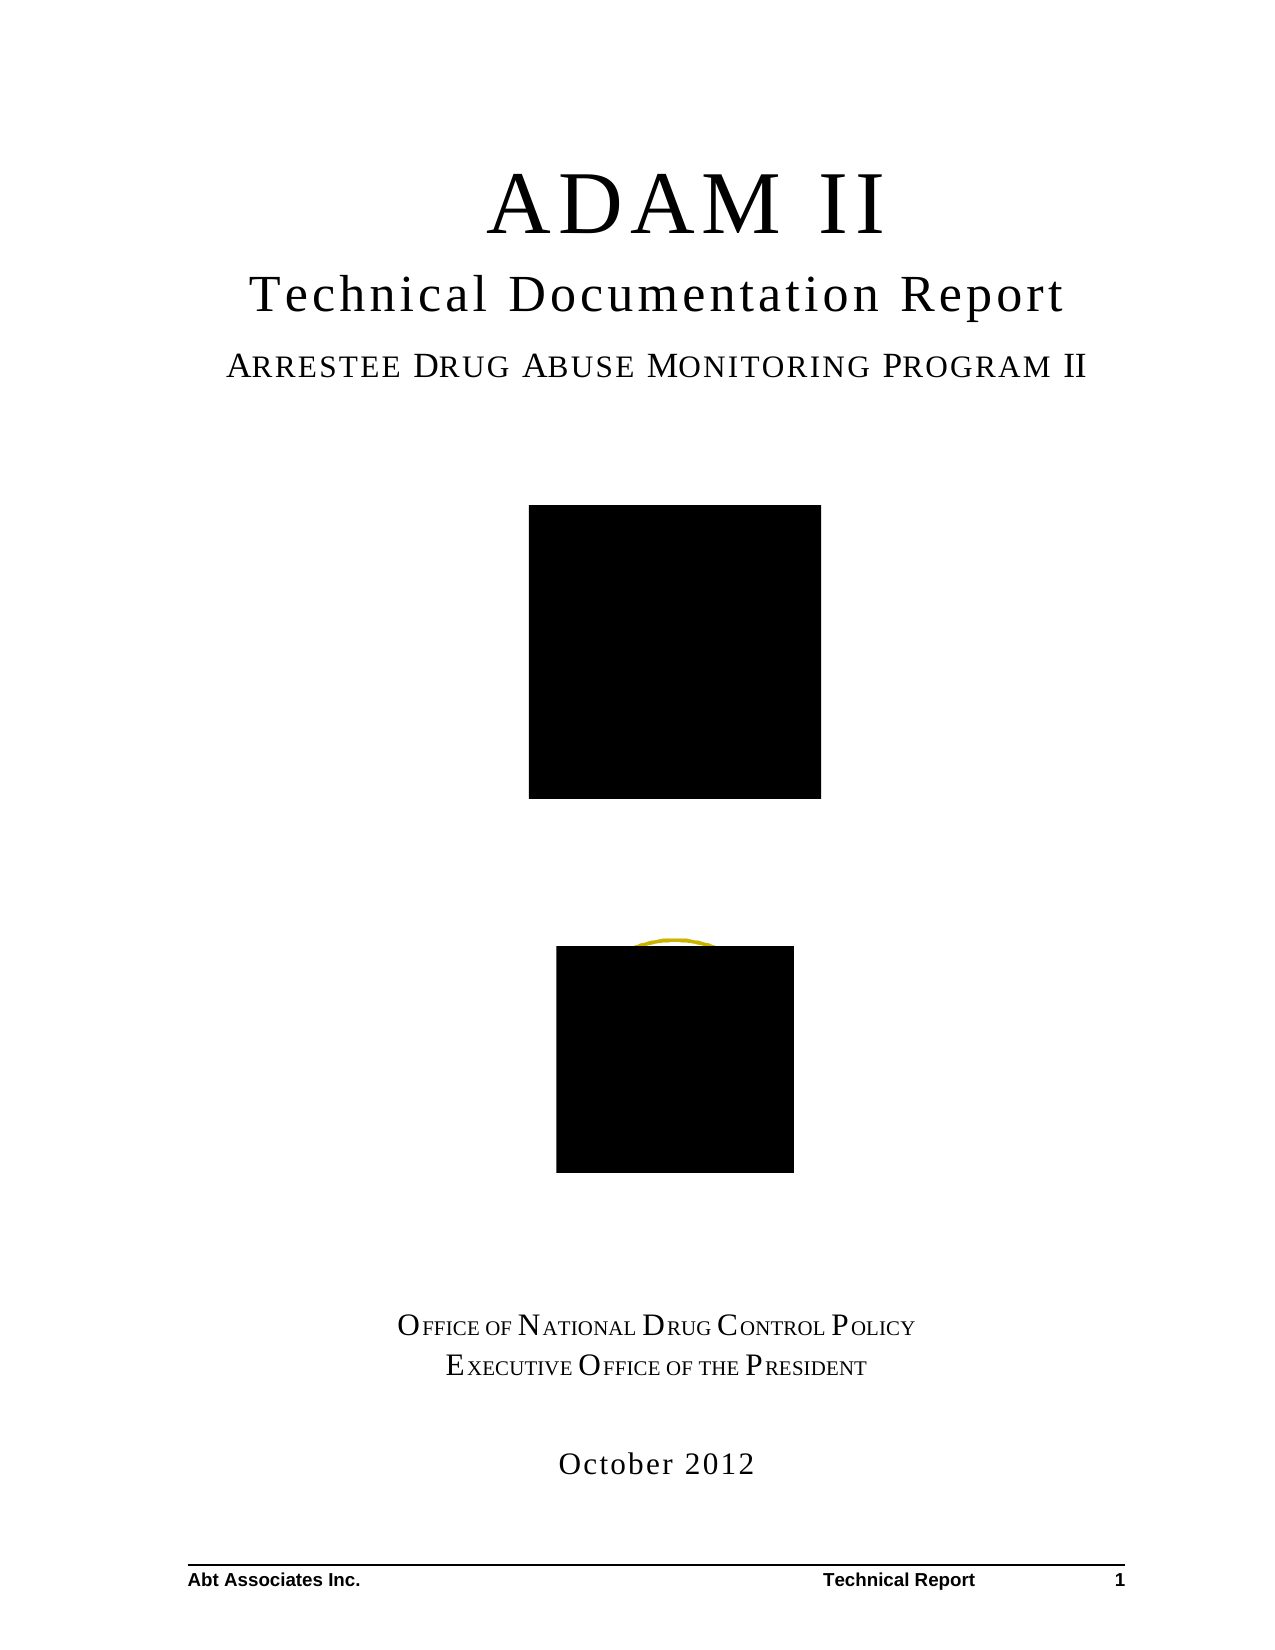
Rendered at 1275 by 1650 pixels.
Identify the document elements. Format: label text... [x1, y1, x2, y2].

text October 2012 [187, 1445, 1125, 1481]
text OFFICE OF NATIONAL DRUG CONTROL POLICY EXECUTIVE OFFICE OF THE PRESIDENT [187, 1306, 1125, 1412]
text Technical Documentation Report [187, 263, 1125, 323]
picture [528, 505, 822, 799]
text ARRESTEE DRUG ABUSE MONITORING PROGRAM II [187, 344, 1125, 385]
picture [556, 936, 794, 1173]
text ADAM II [187, 150, 1125, 253]
